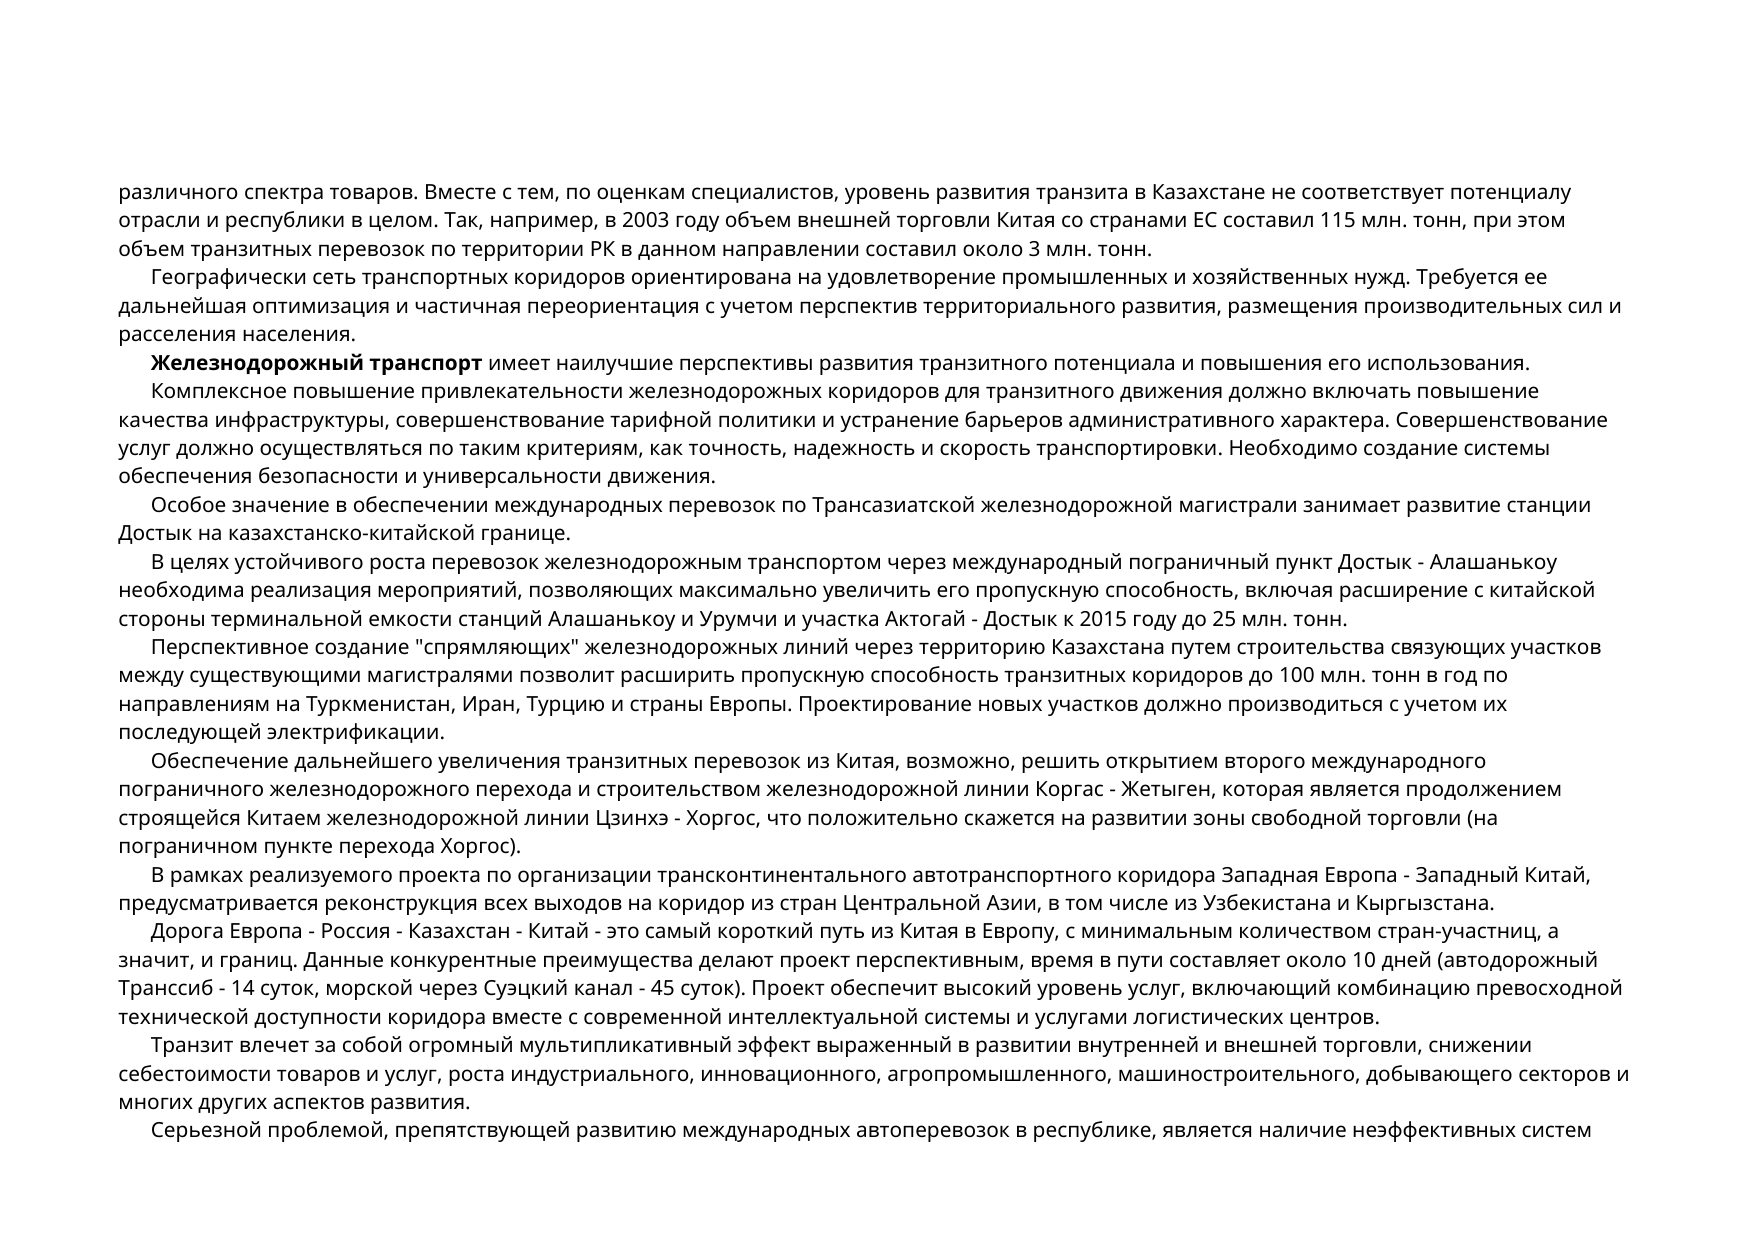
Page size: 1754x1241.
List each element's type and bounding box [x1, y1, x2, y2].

text [118, 177, 1636, 1144]
